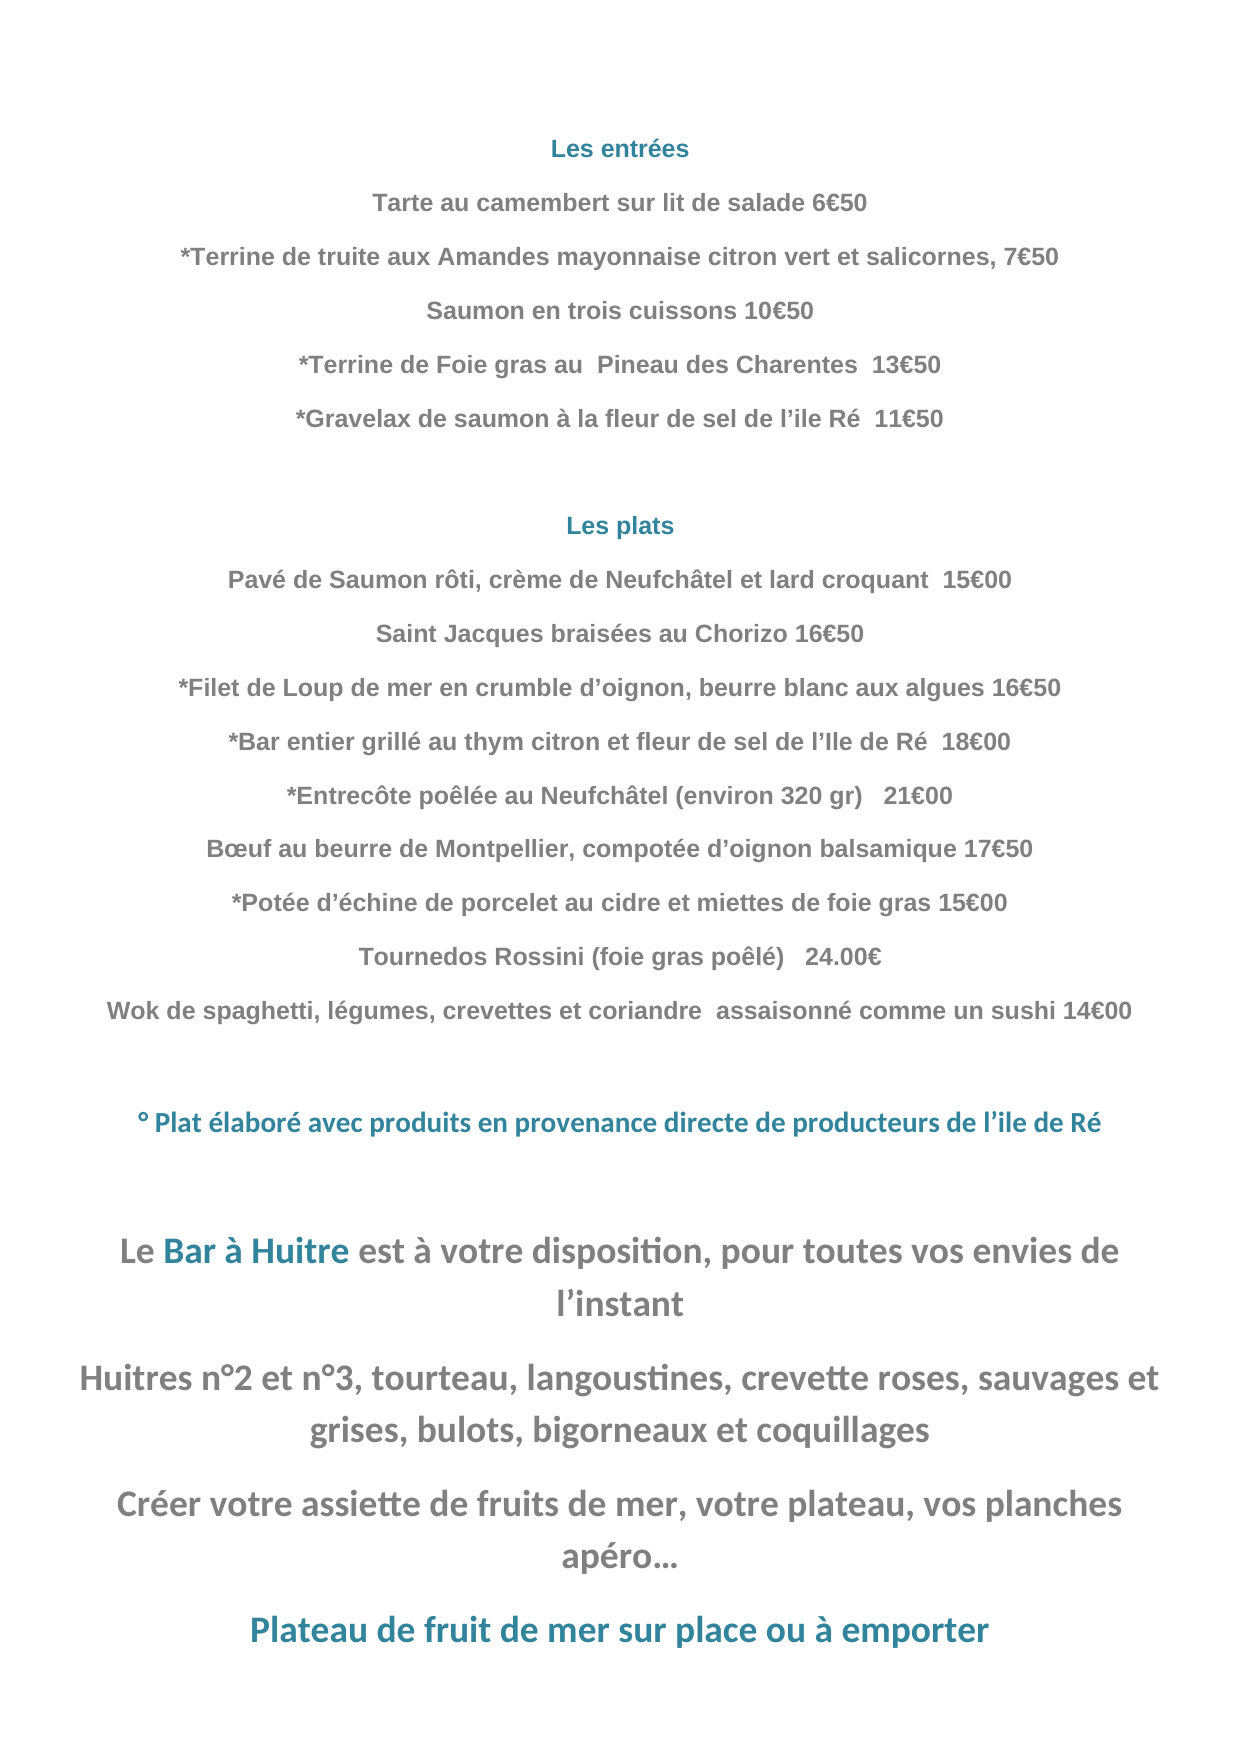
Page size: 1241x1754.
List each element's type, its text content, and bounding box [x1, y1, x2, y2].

text Pavé de Saumon rôti, crème de Neufchâtel et lard croquant 15€00 [75, 565, 1165, 594]
text Saumon en trois cuissons 10€50 [75, 296, 1165, 325]
text Les entrées [75, 134, 1165, 163]
text *Potée d’échine de porcelet au cidre et miettes de foie gras 15€00 [75, 888, 1165, 917]
text Saint Jacques braisées au Chorizo 16€50 [75, 619, 1165, 648]
text *Filet de Loup de mer en crumble d’oignon, beurre blanc aux algues 16€50 [75, 673, 1165, 702]
text Créer votre assiette de fruits de mer, votre plateau, vos planches apéro… [75, 1480, 1165, 1578]
text *Entrecôte poêlée au Neufchâtel (environ 320 gr) 21€00 [75, 781, 1165, 809]
text *Terrine de truite aux Amandes mayonnaise citron vert et salicornes, 7€50 [75, 242, 1165, 271]
text Bœuf au beurre de Montpellier, compotée d’oignon balsamique 17€50 [75, 834, 1165, 863]
text *Gravelax de saumon à la fleur de sel de l’ile Ré 11€50 [75, 404, 1165, 432]
text *Bar entier grillé au thym citron et fleur de sel de l’Ile de Ré 18€00 [75, 727, 1165, 756]
text Huitres n°2 et n°3, tourteau, langoustines, crevette roses, sauvages et grises, bulots, bigorneaux et coquillages [75, 1353, 1165, 1452]
text Wok de spaghetti, légumes, crevettes et coriandre assaisonné comme un sushi 14€00 [75, 996, 1165, 1025]
text Les plats [75, 511, 1165, 540]
text Tournedos Rossini (foie gras poêlé) 24.00€ [75, 942, 1165, 971]
text *Terrine de Foie gras au Pineau des Charentes 13€50 [75, 350, 1165, 378]
text Tarte au camembert sur lit de salade 6€50 [75, 188, 1165, 217]
text Le Bar à Huitre est à votre disposition, pour toutes vos envies de l’instant [75, 1227, 1165, 1326]
text Plateau de fruit de mer sur place ou à emporter [75, 1606, 1165, 1652]
text ° Plat élaboré avec produits en provenance directe de producteurs de l’ile de Ré [75, 1104, 1165, 1139]
